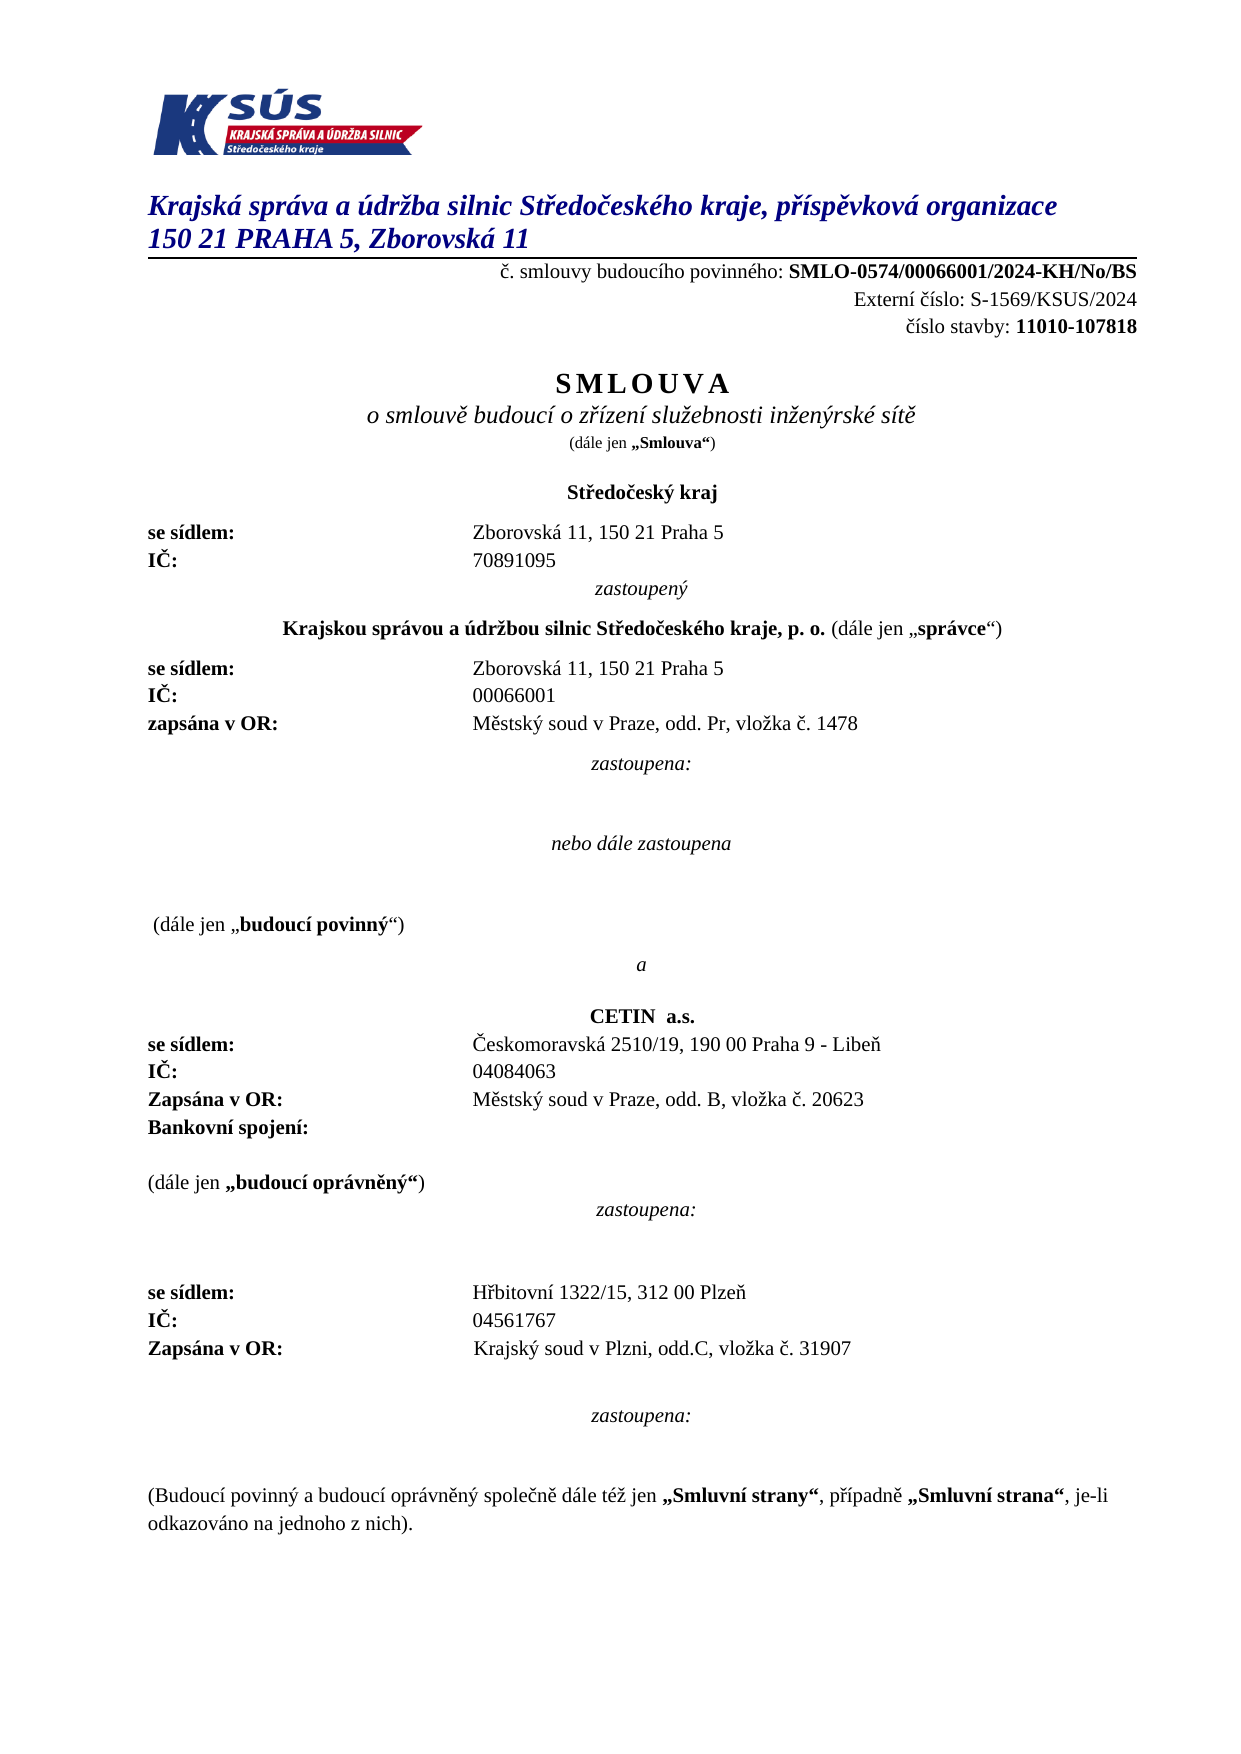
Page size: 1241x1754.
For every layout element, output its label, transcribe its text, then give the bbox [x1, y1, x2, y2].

text Zapsána v OR: Krajský soud v Plzni, odd.C, vložka č. 31907 [148, 1335, 1137, 1359]
text č. smlouvy budoucího povinného: [148, 259, 1137, 283]
text Externí číslo: S-1569/KSUS/2024 [148, 286, 1137, 311]
text zapsána v OR: Městský soud v Praze, odd. Pr, vložka č. 1478 [148, 711, 1137, 735]
text IČ: [148, 1059, 1137, 1083]
text se sídlem: [148, 1032, 1137, 1056]
text IČ: 00066001 [148, 683, 1137, 707]
text a.s. [148, 1004, 1137, 1028]
text zastoupena: [148, 1403, 1137, 1427]
text Středočeský kraj [148, 480, 1137, 504]
text (dále jen „budoucí povinný“) [148, 911, 1137, 936]
text zastoupený [148, 576, 1137, 599]
subtitle Bankovní spojení: [148, 1114, 1137, 1139]
text nebo dále zastoupena [148, 831, 1137, 855]
text číslo stavby: 11010-107818 [148, 314, 1137, 338]
text se sídlem: Zborovská 11, 150 21 Praha 5 [148, 656, 1137, 680]
text Zapsána v OR: Městský soud v , odd. , vložka č. [148, 1087, 1137, 1111]
text IČ: 70891095 [148, 548, 1137, 572]
text a [148, 952, 1137, 976]
text se sídlem: Zborovská 11, 150 21 Praha 5 [148, 520, 1137, 544]
text zastoupena: [148, 1197, 1137, 1221]
text se sídlem: [148, 1280, 1137, 1304]
text zastoupena: [148, 751, 1137, 775]
subtitle SMLOUVA [148, 367, 1137, 400]
text IČ: [148, 1308, 1137, 1332]
subtitle o smlouvě budoucí o zřízení služebnosti inženýrské sítě [148, 400, 1137, 429]
text (dále jen „budoucí oprávněný“) [148, 1170, 1137, 1194]
text (dále jen „Smlouva“) [148, 433, 1137, 452]
picture [147, 88, 423, 155]
text Krajskou správou a údržbou silnic Středočeského kraje, p. o. (dále jen „správce“) [148, 616, 1137, 640]
text (Budoucí povinný a budoucí oprávněný společně dále též jen „Smluvní strany“, případně „Smluvní strana“, je-li odkazováno na jednoho z nich). [148, 1483, 1137, 1535]
